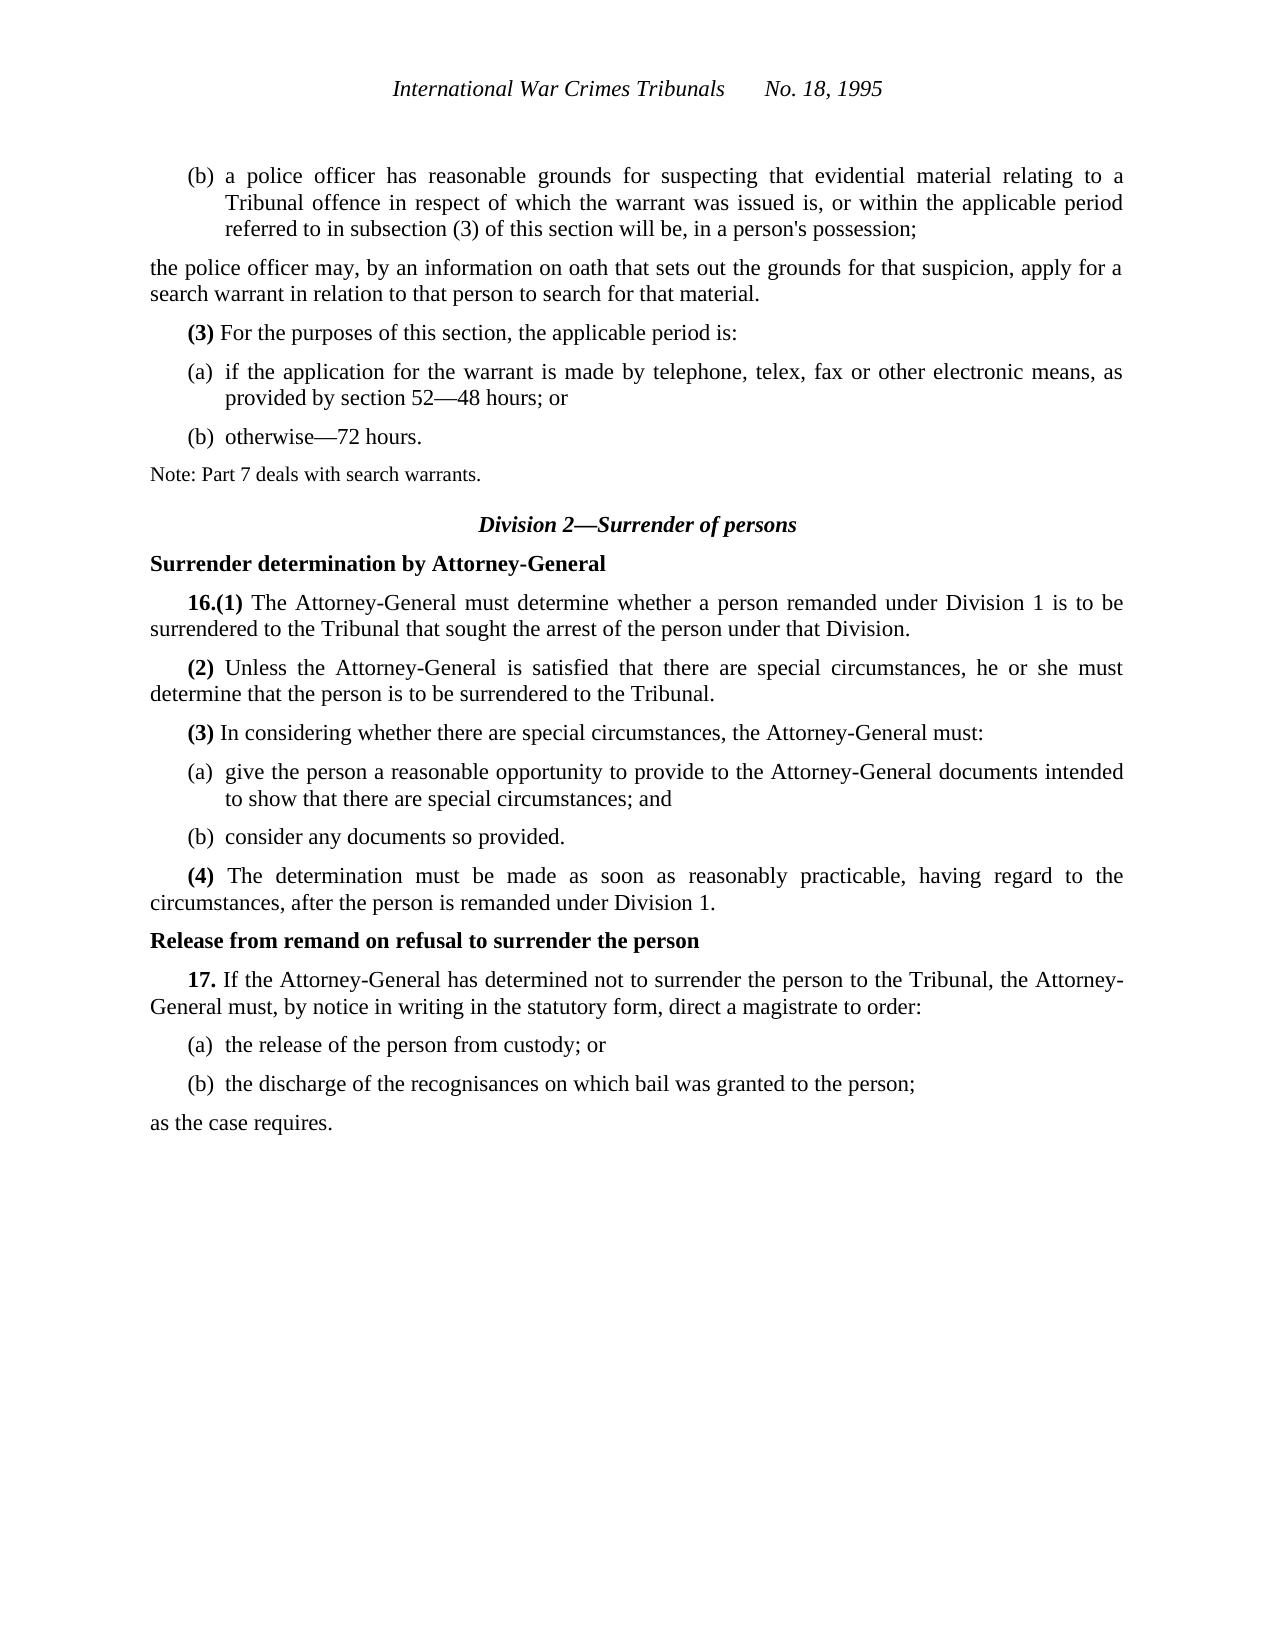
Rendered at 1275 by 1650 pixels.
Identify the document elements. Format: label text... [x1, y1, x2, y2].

text (b) a police officer has reasonable grounds for suspecting that evidential material relating to a Tribunal offence in respect of which the warrant was issued is, or within the applicable period referred to in subsection (3) of this section will be, in a person's possession; [187, 162, 1125, 242]
text the police officer may, by an information on oath that sets out the grounds for that suspicion, apply for a search warrant in relation to that person to search for that material. [150, 254, 1125, 307]
text Surrender determination by Attorney-General [150, 550, 1125, 576]
text (3) For the purposes of this section, the applicable period is: [150, 319, 1125, 346]
text Division 2—Surrender of persons [150, 511, 1125, 538]
text (b) the discharge of the recognisances on which bail was granted to the person; [187, 1070, 1125, 1097]
text (3) In considering whether there are special circumstances, the Attorney-General must: [150, 719, 1125, 746]
text 16.(1) The Attorney-General must determine whether a person remanded under Division 1 is to be surrendered to the Tribunal that sought the arrest of the person under that Division. [150, 589, 1125, 642]
text (b) otherwise—72 hours. [187, 423, 1125, 450]
text (a) give the person a reasonable opportunity to provide to the Attorney-General documents intended to show that there are special circumstances; and [187, 758, 1125, 811]
text (2) Unless the Attorney-General is satisfied that there are special circumstances, he or she must determine that the person is to be surrendered to the Tribunal. [150, 654, 1125, 707]
text as the case requires. [150, 1109, 1125, 1136]
text Release from remand on refusal to surrender the person [150, 927, 1125, 954]
text (a) if the application for the warrant is made by telephone, telex, fax or other electronic means, as provided by section 52—48 hours; or [187, 358, 1125, 411]
text (a) the release of the person from custody; or [187, 1032, 1125, 1058]
text Note: Part 7 deals with search warrants. [150, 462, 1125, 486]
text 17. If the Attorney-General has determined not to surrender the person to the Tribunal, the Attorney-General must, by notice in writing in the statutory form, direct a magistrate to order: [150, 966, 1125, 1019]
text (b) consider any documents so provided. [187, 823, 1125, 850]
text (4) The determination must be made as soon as reasonably practicable, having regard to the circumstances, after the person is remanded under Division 1. [150, 862, 1125, 915]
